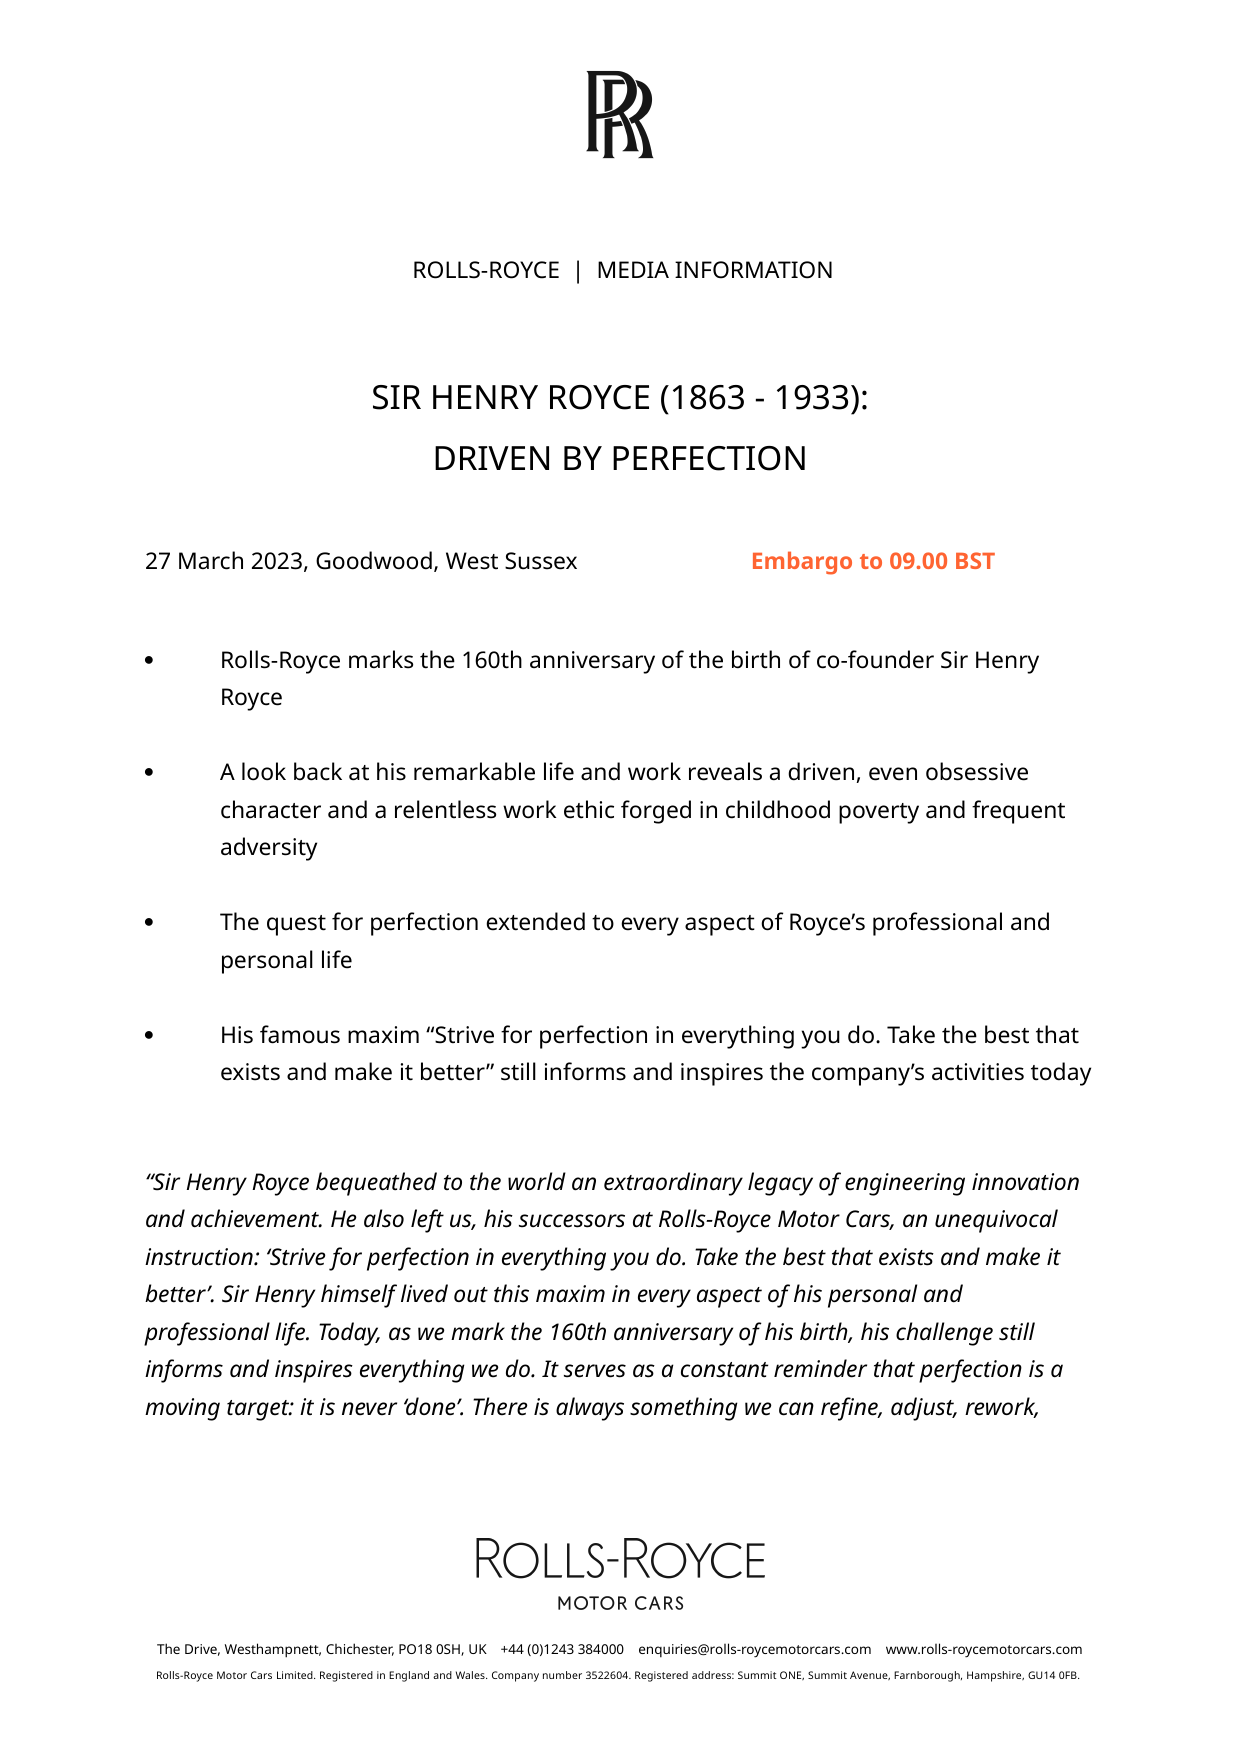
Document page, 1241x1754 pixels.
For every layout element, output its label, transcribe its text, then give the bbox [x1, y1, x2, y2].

title ROLLS-ROYCE | MEDIA INFORMATION [145, 254, 1096, 285]
picture [475, 1538, 766, 1611]
list The quest for perfection extended to every aspect of Royce’s professional and personal life [145, 901, 1096, 976]
picture [586, 70, 654, 159]
text SIR HENRY ROYCE (1863 - 1933): [145, 380, 1096, 417]
text DRIVEN BY PERFECTION [145, 441, 1096, 478]
list Rolls-Royce marks the 160th anniversary of the birth of co-founder Sir Henry Royce [145, 638, 1096, 713]
list His famous maxim “Strive for perfection in everything you do. Take the best that exists and make it better” still informs and inspires the company’s activities today [145, 1013, 1096, 1088]
list A look back at his remarkable life and work reveals a driven, even obsessive character and a relentless work ethic forged in childhood poverty and frequent adversity [145, 751, 1096, 863]
text 27 March 2023, Goodwood, West Sussex Embargo to 09.00 BST [145, 502, 1096, 577]
